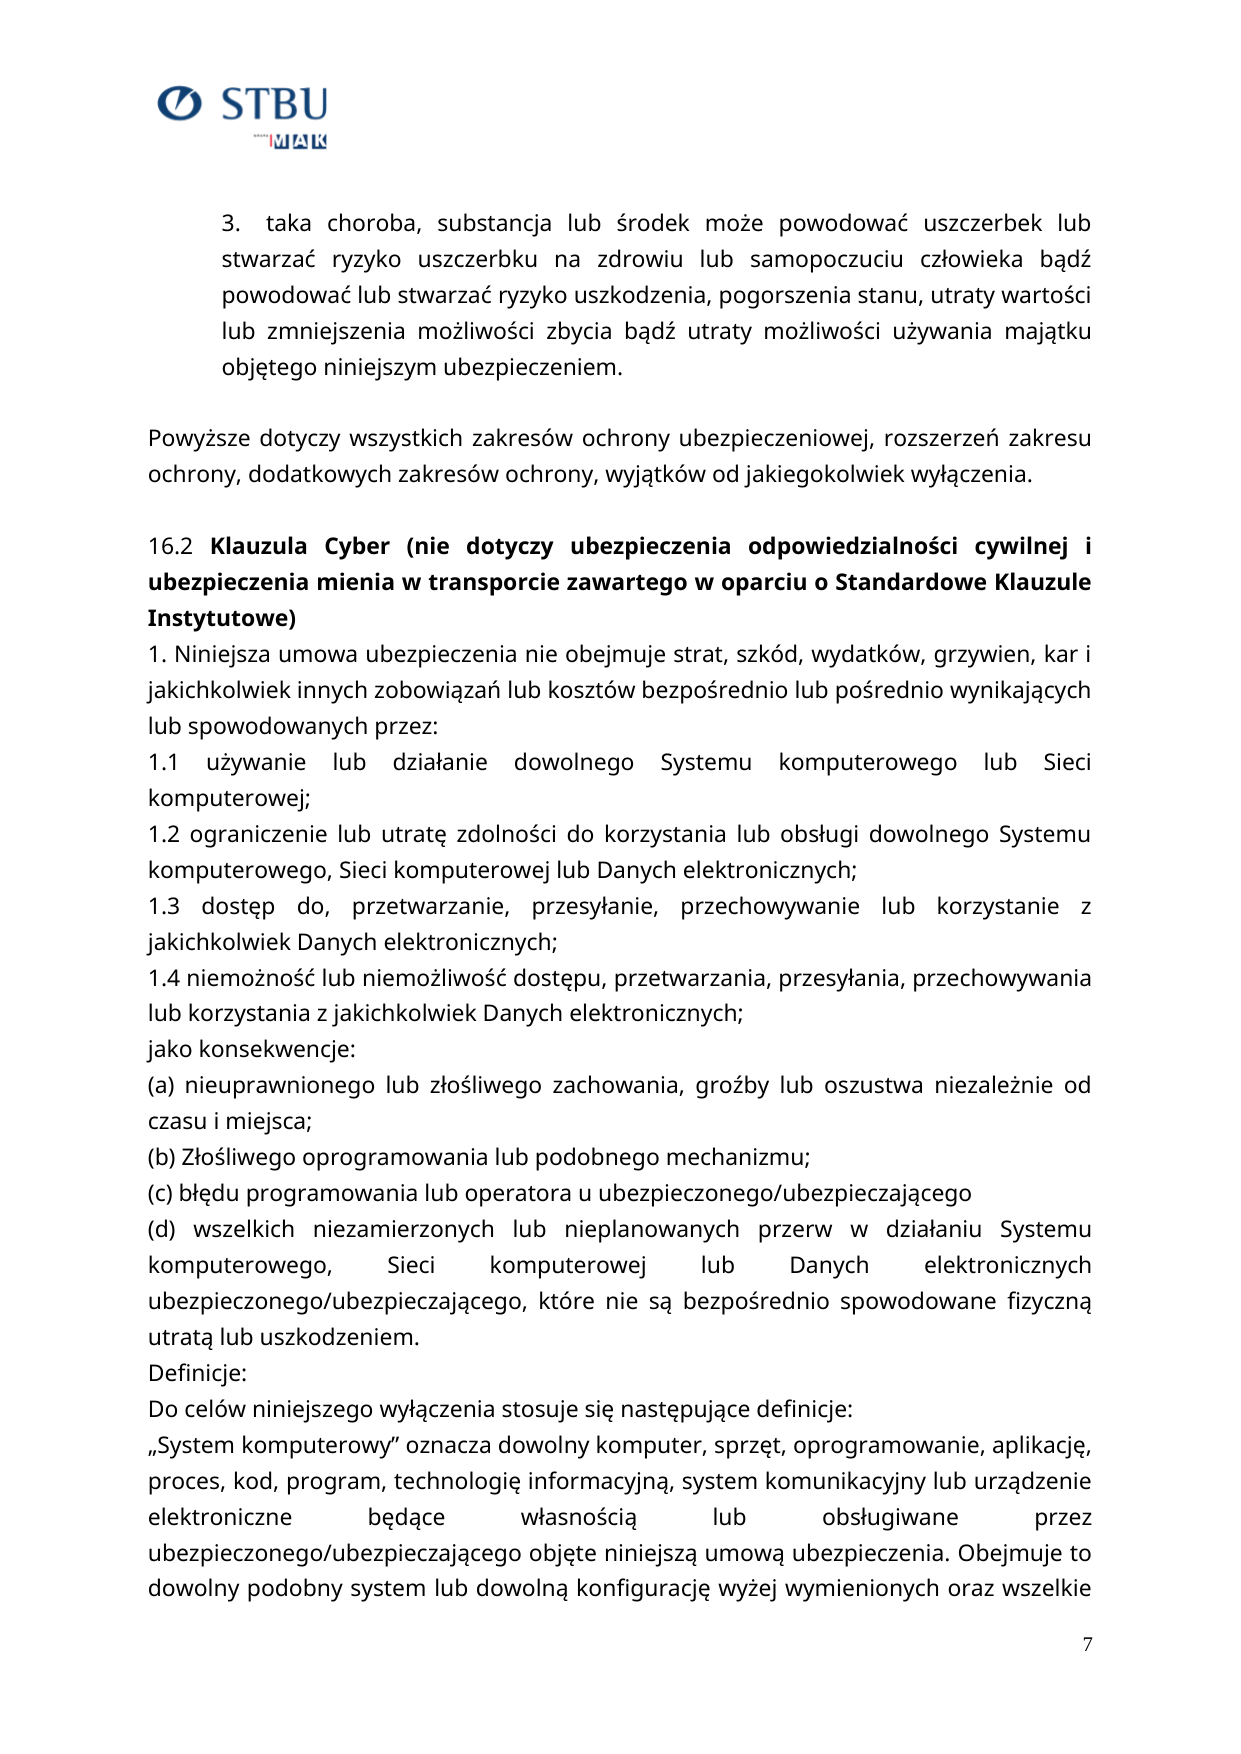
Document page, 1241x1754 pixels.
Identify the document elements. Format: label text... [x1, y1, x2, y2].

text (a) nieuprawnionego lub złośliwego zachowania, groźby lub oszustwa niezależnie od czasu i miejsca; [148, 1069, 1093, 1136]
text (d) wszelkich niezamierzonych lub nieplanowanych przerw w działaniu Systemu komputerowego, Sieci komputerowej lub Danych elektronicznych ubezpieczonego/ubezpieczającego, które nie są bezpośrednio spowodowane fizyczną utratą lub uszkodzeniem. [148, 1213, 1093, 1352]
text 1.2 ograniczenie lub utratę zdolności do korzystania lub obsługi dowolnego Systemu komputerowego, Sieci komputerowej lub Danych elektronicznych; [148, 818, 1093, 885]
picture [147, 73, 337, 162]
text 16.2 Klauzula Cyber (nie dotyczy ubezpieczenia odpowiedzialności cywilnej i ubezpieczenia mienia w transporcie zawartego w oparciu o Standardowe Klauzule Instytutowe) [148, 530, 1093, 633]
text (b) Złośliwego oprogramowania lub podobnego mechanizmu; [148, 1141, 1093, 1172]
text 1.4 niemożność lub niemożliwość dostępu, przetwarzania, przesyłania, przechowywania lub korzystania z jakichkolwiek Danych elektronicznych; [148, 961, 1093, 1029]
text 1.1 używanie lub działanie dowolnego Systemu komputerowego lub Sieci komputerowej; [148, 746, 1093, 813]
text Powyższe dotyczy wszystkich zakresów ochrony ubezpieczeniowej, rozszerzeń zakresu ochrony, dodatkowych zakresów ochrony, wyjątków od jakiegokolwiek wyłączenia. [148, 422, 1093, 489]
text (c) błędu programowania lub operatora u ubezpieczonego/ubezpieczającego [148, 1177, 1093, 1208]
text 1.3 dostęp do, przetwarzanie, przesyłanie, przechowywanie lub korzystanie z jakichkolwiek Danych elektronicznych; [148, 889, 1093, 957]
list taka choroba, substancja lub środek może powodować uszczerbek lub stwarzać ryzyko uszczerbku na zdrowiu lub samopoczuciu człowieka bądź powodować lub stwarzać ryzyko uszkodzenia, pogorszenia stanu, utraty wartości lub zmniejszenia możliwości zbycia bądź utraty możliwości używania majątku objętego niniejszym ubezpieczeniem. [221, 207, 1093, 382]
text 1. Niniejsza umowa ubezpieczenia nie obejmuje strat, szkód, wydatków, grzywien, kar i jakichkolwiek innych zobowiązań lub kosztów bezpośrednio lub pośrednio wynikających lub spowodowanych przez: [148, 638, 1093, 741]
text jako konsekwencje: [148, 1033, 1093, 1064]
text Do celów niniejszego wyłączenia stosuje się następujące definicje: [148, 1393, 1093, 1424]
text Definicje: [148, 1357, 1093, 1388]
